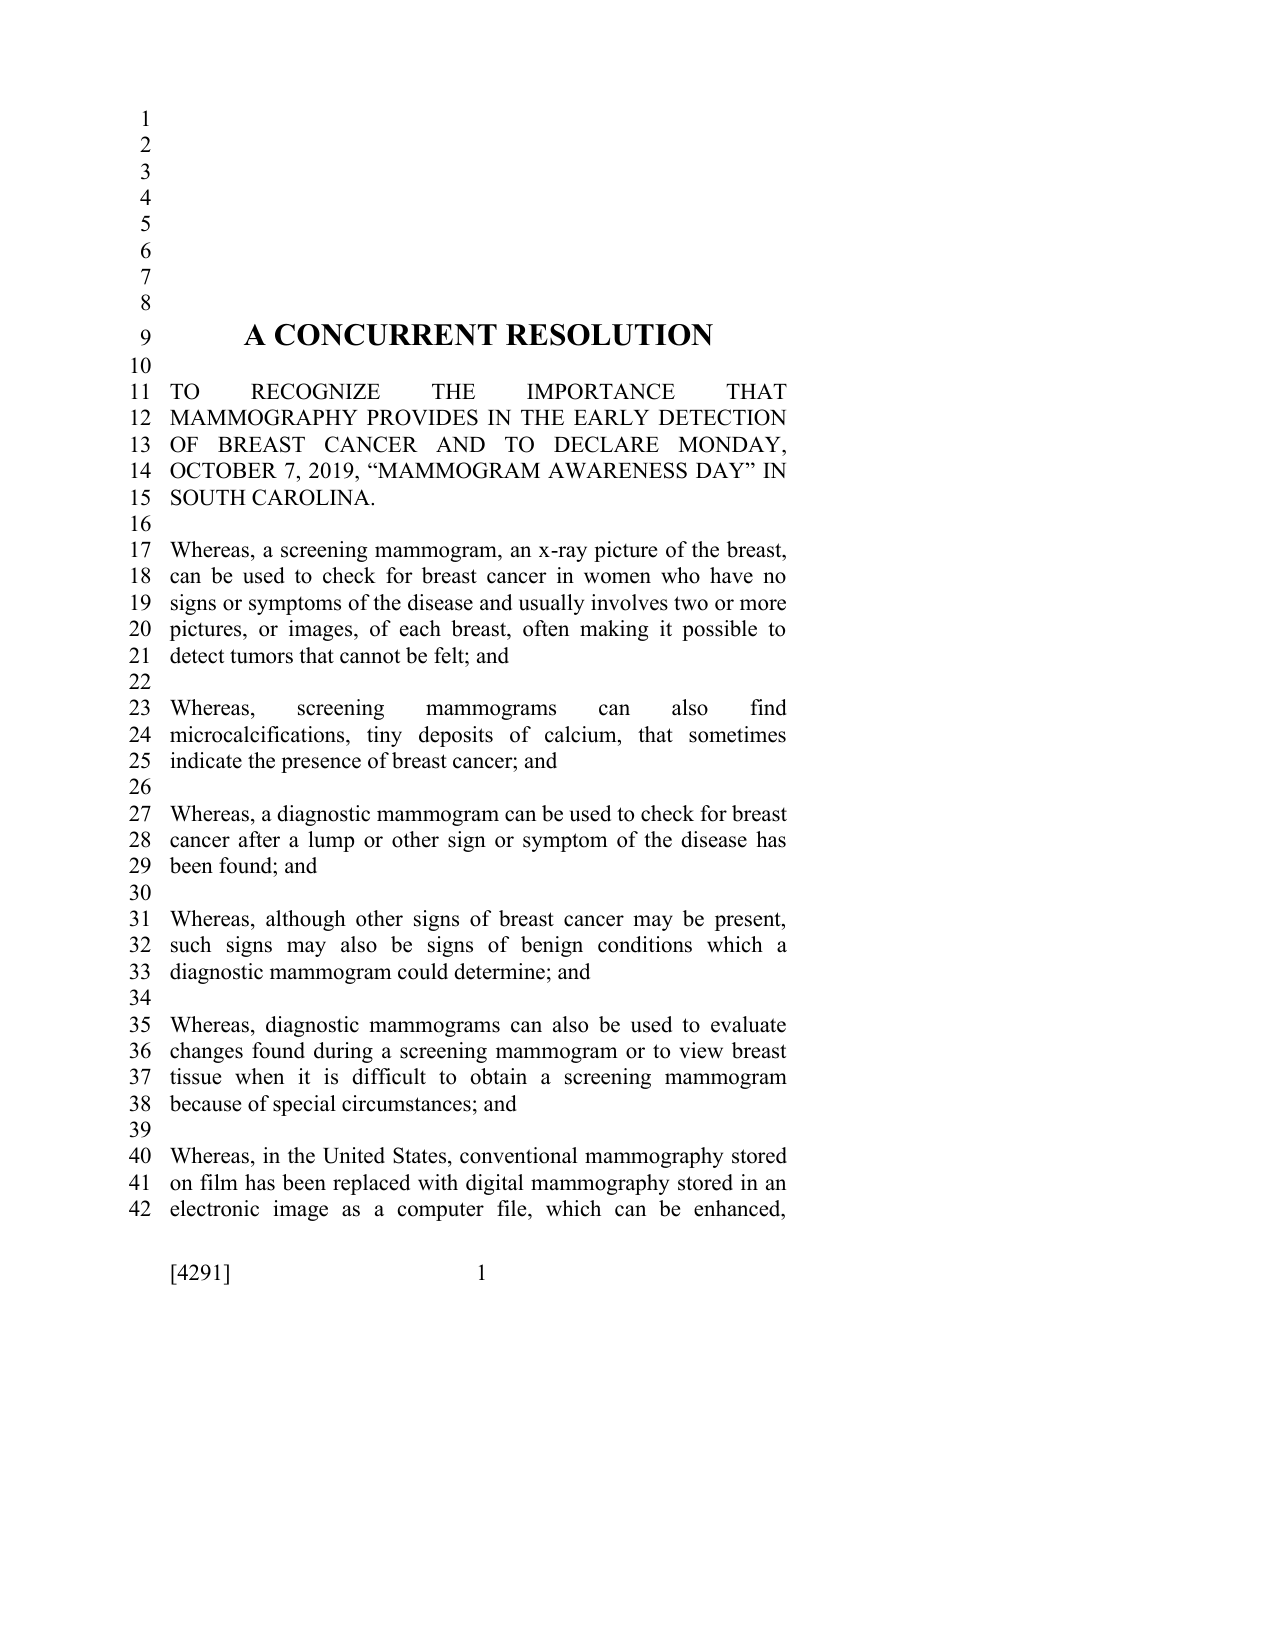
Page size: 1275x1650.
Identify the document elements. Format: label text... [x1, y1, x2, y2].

text A CONCURRENT RESOLUTION [169, 316, 787, 352]
text Whereas, diagnostic mammograms can also be used to evaluate changes found during a screening mammogram or to view breast tissue when it is difficult to obtain a screening mammogram because of special circumstances; and [169, 1011, 787, 1116]
text Whereas, a diagnostic mammogram can be used to check for breast cancer after a lump or other sign or symptom of the disease has been found; and [169, 800, 787, 879]
text Whereas, although other signs of breast cancer may be present, such signs may also be signs of benign conditions which a diagnostic mammogram could determine; and [169, 905, 787, 984]
text TO RECOGNIZE THE IMPORTANCE THAT MAMMOGRAPHY PROVIDES IN THE EARLY DETECTION OF BREAST CANCER AND TO DECLARE MONDAY, OCTOBER 7, 2019, “MAMMOGRAM AWARENESS DAY” IN SOUTH CAROLINA. [169, 378, 787, 510]
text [169, 1142, 787, 1221]
text Whereas, screening mammograms can also find microcalcifications, tiny deposits of calcium, that sometimes indicate the presence of breast cancer; and [169, 694, 787, 773]
text Whereas, a screening mammogram, an x-ray picture of the breast, can be used to check for breast cancer in women who have no signs or symptoms of the disease and usually involves two or more pictures, or images, of each breast, often making it possible to detect tumors that cannot be felt; and [169, 536, 787, 668]
